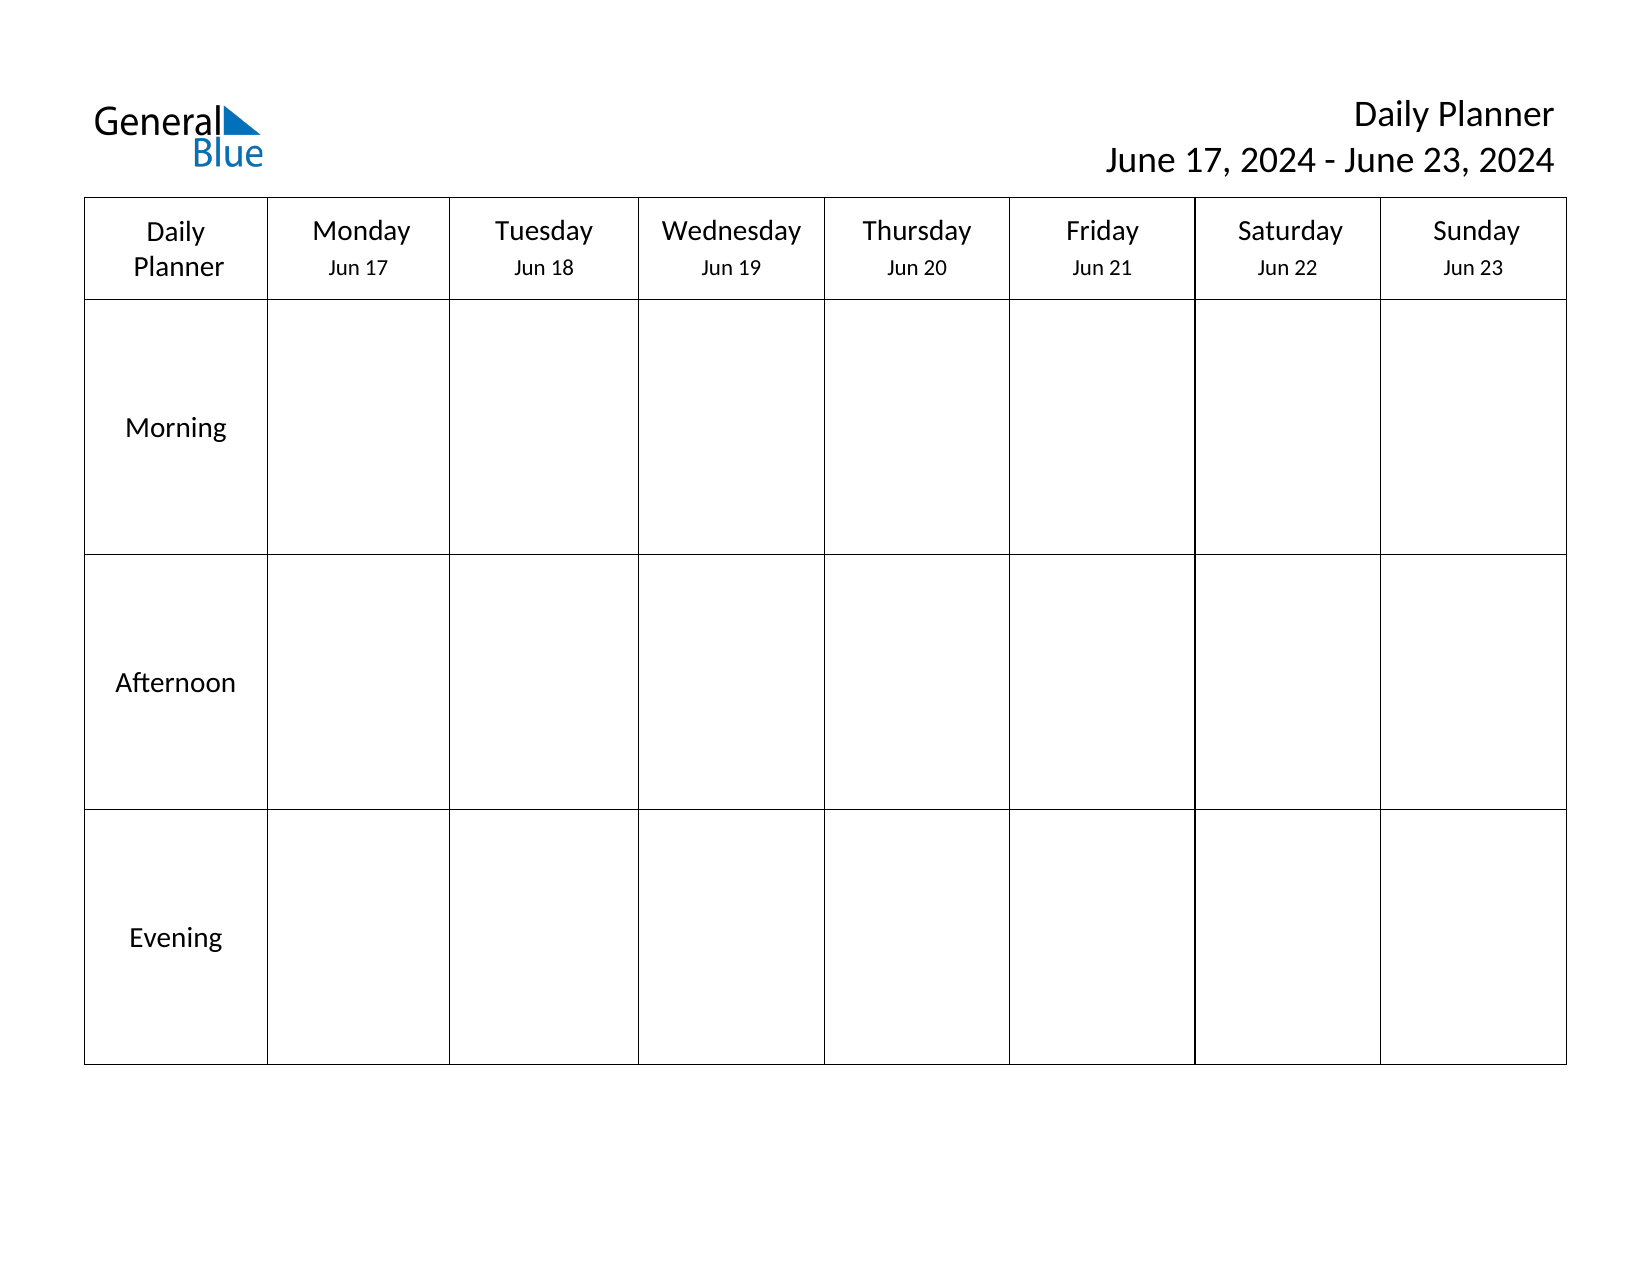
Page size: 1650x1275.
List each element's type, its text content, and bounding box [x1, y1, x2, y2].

table_cell [450, 810, 638, 1064]
table_cell Afternoon [85, 555, 267, 809]
table_cell [639, 555, 824, 809]
table_cell [825, 555, 1009, 809]
table_header Daily Planner June 17, 2024 - June 23, 2024 [449, 75, 1566, 197]
table_cell Friday Jun 21 [1010, 198, 1194, 299]
table_cell [1381, 555, 1566, 809]
table_cell [450, 300, 638, 554]
table_cell [1196, 300, 1380, 554]
table_cell [825, 810, 1009, 1064]
table_cell [1381, 300, 1566, 554]
table_cell [1196, 810, 1380, 1064]
table_cell Saturday Jun 22 [1196, 198, 1380, 299]
table_cell [1196, 555, 1380, 809]
table_cell [268, 555, 449, 809]
table_cell [450, 555, 638, 809]
table_cell Sunday Jun 23 [1381, 198, 1566, 299]
table_cell [1381, 810, 1566, 1064]
table_header [84, 75, 449, 197]
table_cell Tuesday Jun 18 [450, 198, 638, 299]
table_cell [268, 810, 449, 1064]
table_cell [639, 810, 824, 1064]
picture [95, 105, 263, 167]
table_cell Wednesday Jun 19 [639, 198, 824, 299]
table_cell Evening [85, 810, 267, 1064]
table_cell [1010, 555, 1194, 809]
table_cell Morning [85, 300, 267, 554]
table_cell Thursday Jun 20 [825, 198, 1009, 299]
table_cell [639, 300, 824, 554]
table_cell Monday Jun 17 [268, 198, 449, 299]
table_cell [1010, 300, 1194, 554]
table_cell [1010, 810, 1194, 1064]
table_cell Daily Planner [85, 198, 267, 299]
table_cell [268, 300, 449, 554]
table_cell [825, 300, 1009, 554]
